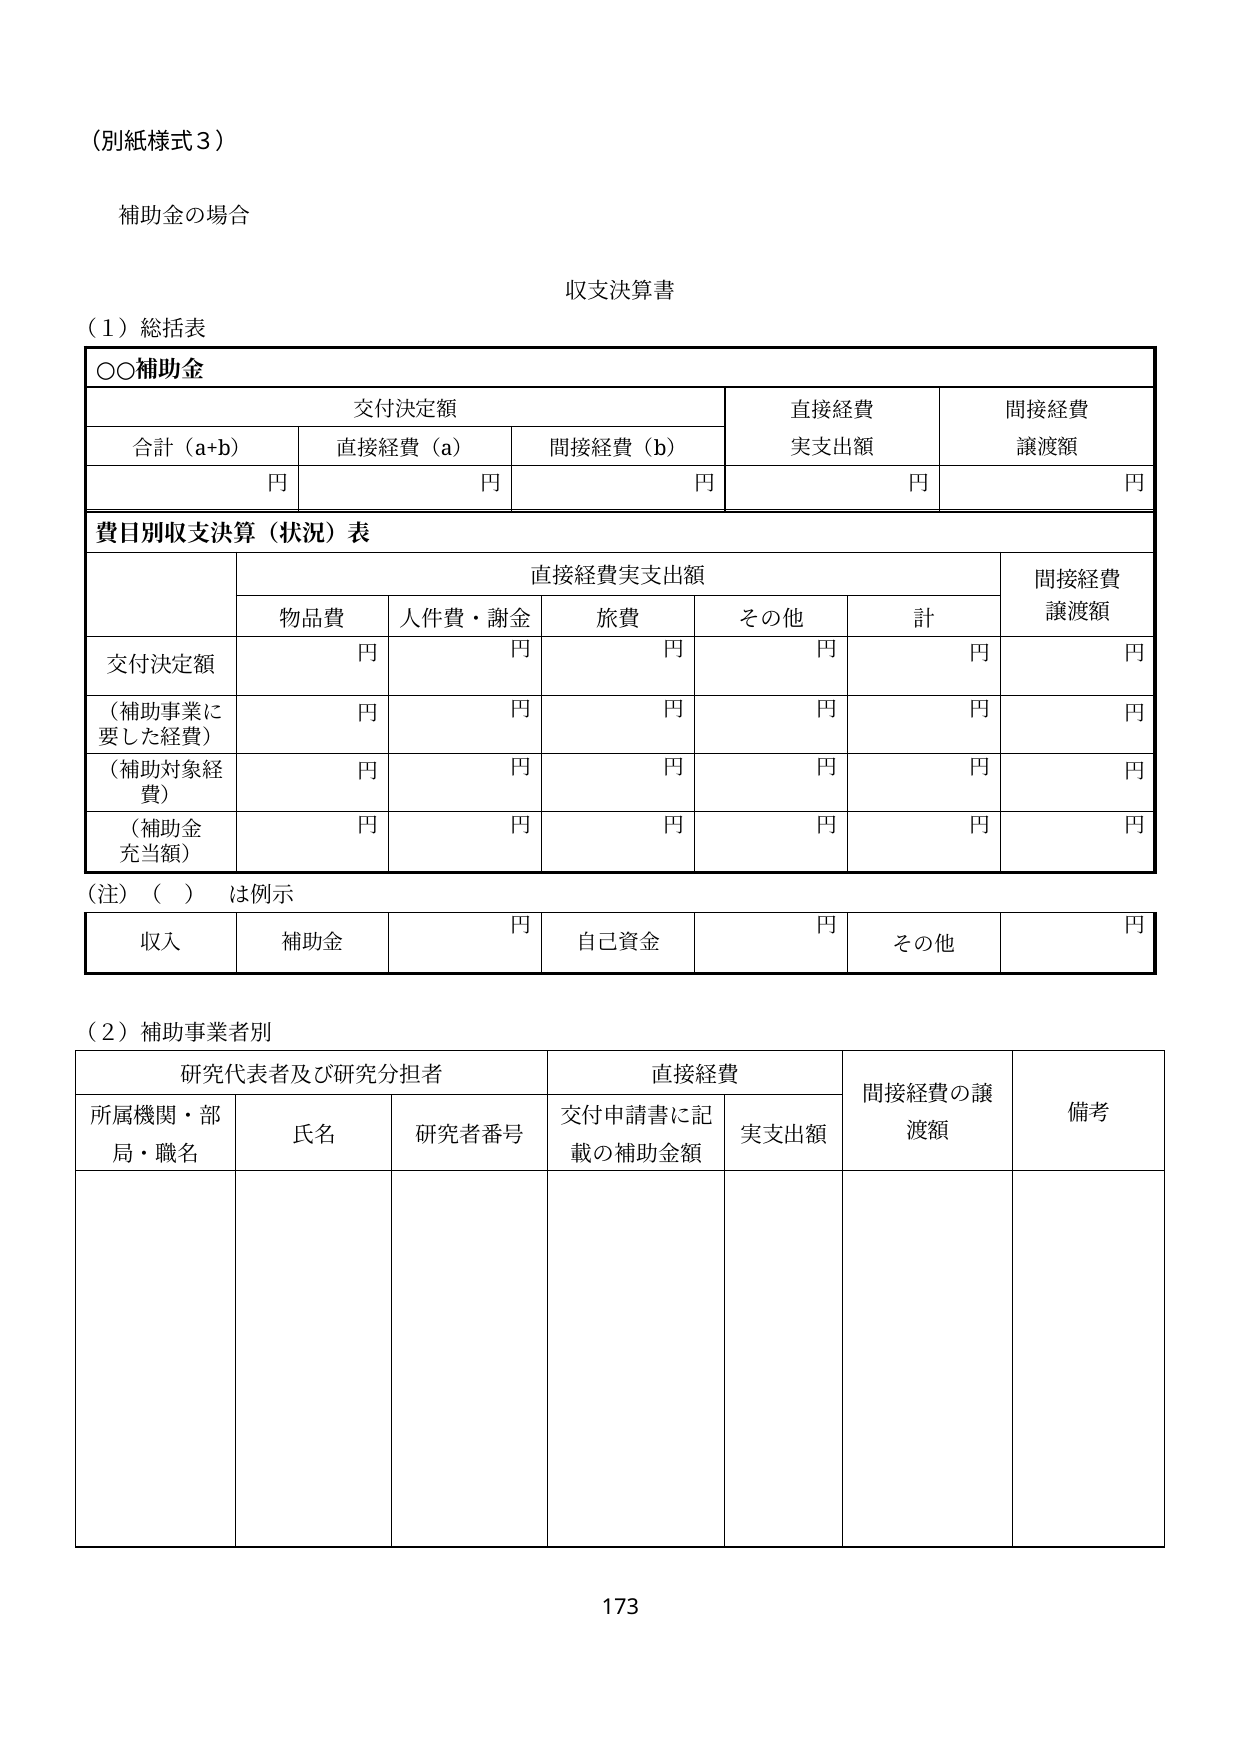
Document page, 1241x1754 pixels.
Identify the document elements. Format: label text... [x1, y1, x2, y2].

table_cell 円 [237, 754, 388, 811]
table_cell 旅費 [542, 596, 694, 636]
table_cell 円 [848, 696, 1000, 753]
table_cell 間接経費 譲渡額 [1001, 553, 1153, 636]
table_cell 円 [1001, 637, 1153, 695]
table_cell 円 [542, 696, 694, 753]
table_header 円 [695, 913, 847, 972]
table_cell 所属機関・部局・職名 [76, 1095, 235, 1170]
table_header 直接経費 [548, 1051, 842, 1094]
table_cell [236, 1171, 391, 1546]
table_header 円 [389, 913, 541, 972]
table_cell 交付申請書に記載の補助金額 [548, 1095, 724, 1170]
table_cell [843, 1171, 1012, 1546]
table_cell 研究者番号 [392, 1095, 547, 1170]
table_cell 円 [87, 466, 298, 509]
table_cell 円 [299, 466, 511, 509]
table_cell 円 [940, 466, 1153, 509]
table_header 研究代表者及び研究分担者 [76, 1051, 547, 1094]
table_cell 実支出額 [725, 1095, 842, 1170]
table_cell 計 [848, 596, 1000, 636]
text （１）総括表 [75, 308, 1165, 346]
table_cell 円 [389, 754, 541, 811]
table_cell 直接経費（a） [299, 427, 511, 465]
table_cell 円 [542, 637, 694, 695]
table_cell 円 [389, 812, 541, 871]
table_cell 円 [848, 637, 1000, 695]
table_cell 直接経費実支出額 [237, 553, 1000, 595]
text 収支決算書 [75, 271, 1165, 308]
table_cell 円 [1001, 696, 1153, 753]
text （別紙様式３） [9, 121, 1165, 158]
table_cell 円 [389, 696, 541, 753]
table_cell 交付決定額 [87, 637, 236, 695]
table_cell 円 [848, 812, 1000, 871]
table_cell 円 [237, 696, 388, 753]
table_header その他 [848, 913, 1000, 972]
table_cell 円 [695, 754, 847, 811]
table_cell 円 [848, 754, 1000, 811]
text （注）（ ） は例示 [75, 874, 1165, 912]
table_cell その他 [695, 596, 847, 636]
table_cell 費目別収支決算（状況）表 [87, 513, 1153, 552]
table_cell 円 [1001, 754, 1153, 811]
table_cell [87, 553, 236, 636]
table_cell 円 [237, 812, 388, 871]
table_cell 円 [695, 696, 847, 753]
table_cell 円 [1001, 812, 1153, 871]
table_cell 円 [542, 754, 694, 811]
table_header 円 [1001, 913, 1153, 972]
table_cell 間接経費（b） [512, 427, 724, 465]
table_cell （補助事業に要した経費） [87, 696, 236, 753]
table_cell [1013, 1171, 1164, 1546]
table_cell 円 [726, 466, 939, 509]
table_cell 氏名 [236, 1095, 391, 1170]
text 補助金の場合 [31, 196, 1165, 233]
table_cell 円 [512, 466, 724, 509]
table_header 収入 [87, 913, 236, 972]
table_cell 交付決定額 [87, 388, 724, 426]
table_header 間接経費の譲渡額 [843, 1051, 1012, 1170]
table_cell [76, 1171, 235, 1546]
table_cell 円 [389, 637, 541, 695]
table_cell 円 [695, 812, 847, 871]
table_cell [392, 1171, 547, 1546]
table_cell （補助対象経費） [87, 754, 236, 811]
table_header 補助金 [237, 913, 388, 972]
table_cell 直接経費 実支出額 [726, 388, 939, 465]
table_cell 円 [542, 812, 694, 871]
table_cell 物品費 [237, 596, 388, 636]
table_cell （補助金 充当額） [87, 812, 236, 871]
table_cell [548, 1171, 724, 1546]
table_header ○○補助金 [87, 349, 1153, 386]
table_cell 人件費・謝金 [389, 596, 541, 636]
table_cell 間接経費 譲渡額 [940, 388, 1153, 465]
table_cell [725, 1171, 842, 1546]
table_cell 円 [237, 637, 388, 695]
table_header 自己資金 [542, 913, 694, 972]
table_cell 円 [695, 637, 847, 695]
table_cell 合計（a+b） [87, 427, 298, 465]
table_header 備考 [1013, 1051, 1164, 1170]
text （２）補助事業者別 [75, 1012, 1165, 1050]
